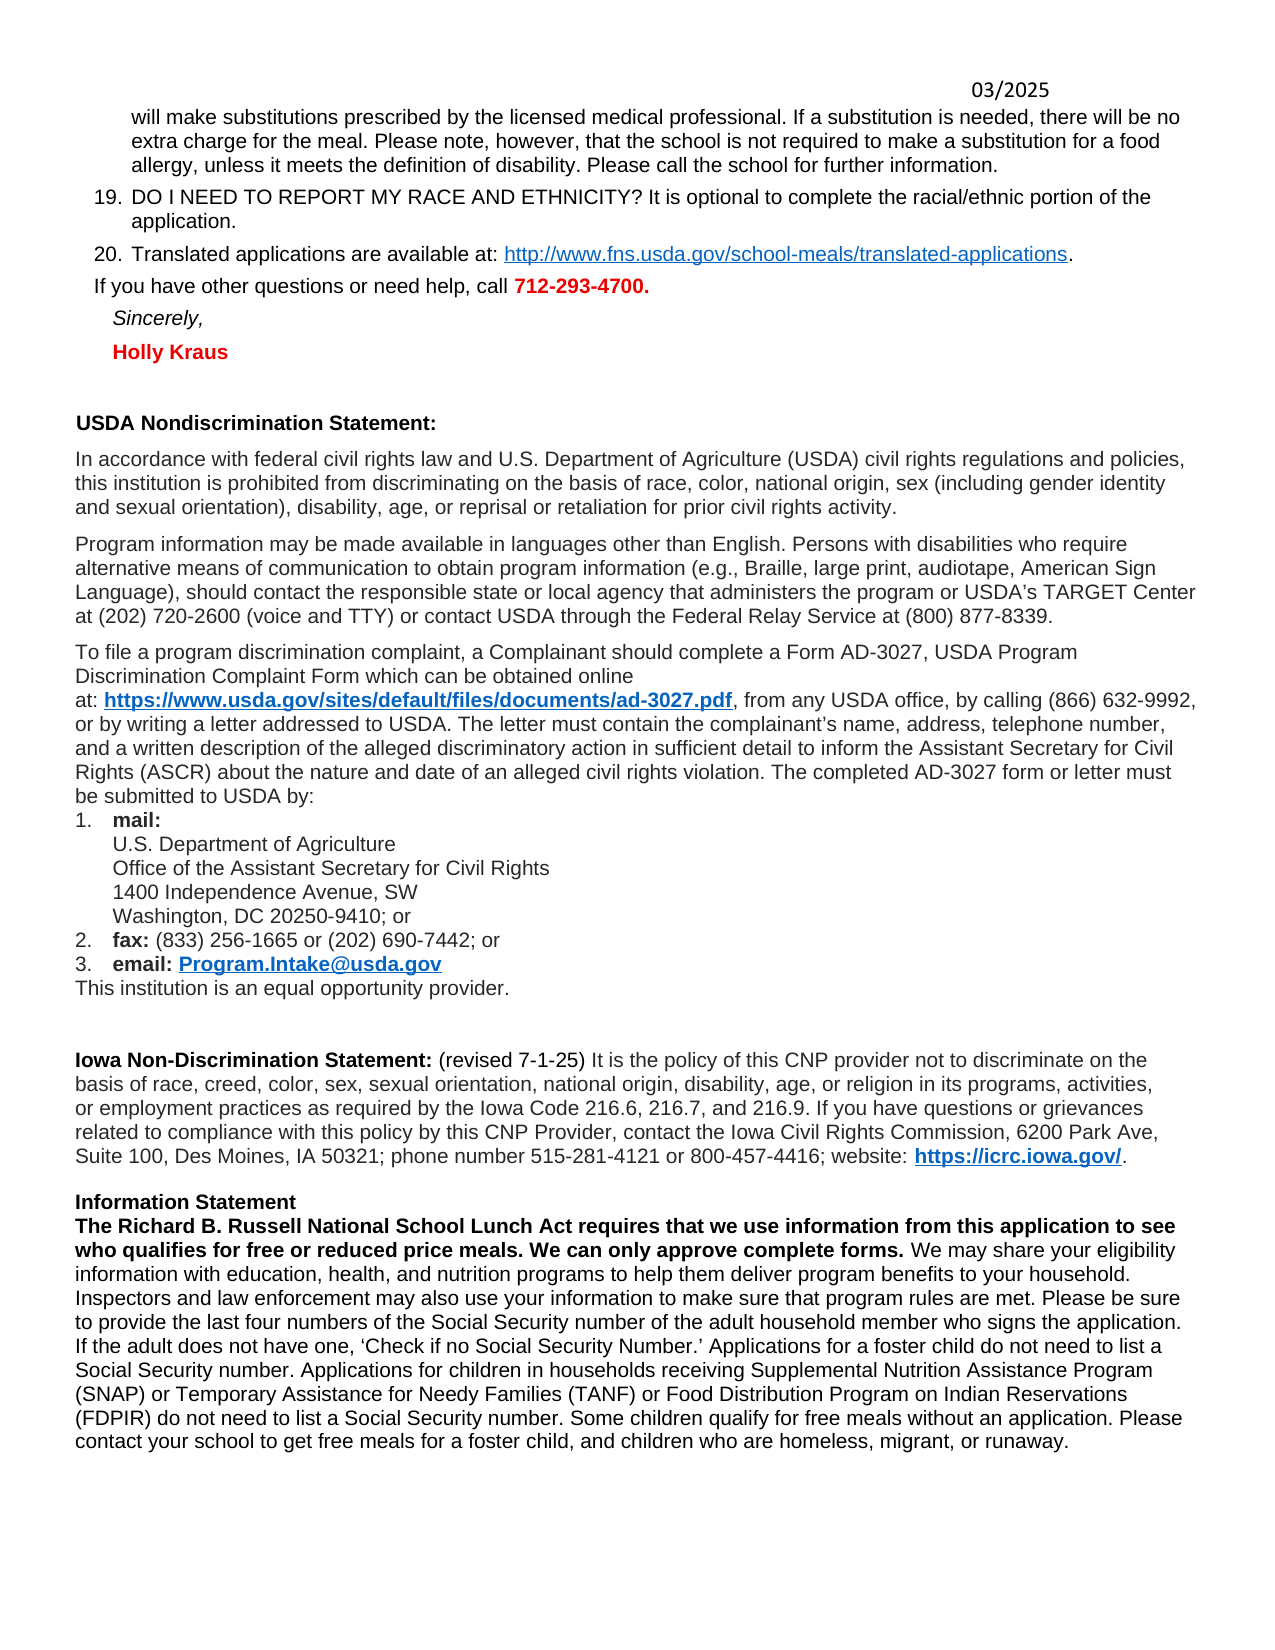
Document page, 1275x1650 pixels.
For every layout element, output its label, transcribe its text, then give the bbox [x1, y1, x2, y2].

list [94, 105, 1200, 177]
text In accordance with federal civil rights law and U.S. Department of Agriculture (USDA) civil rights regulations and policies, this institution is prohibited from discriminating on the basis of race, color, national origin, sex (including gender identity and sexual orientation), disability, age, or reprisal or retaliation for prior civil rights activity. [75, 447, 1200, 519]
text Iowa Non-Discrimination Statement: (revised 7-1-25) It is the policy of this CNP provider not to discriminate on the basis of race, creed, color, sex, sexual orientation, national origin, disability, age, or religion in its programs, activities, or employment practices as required by the Iowa Code 216.6, 216.7, and 216.9. If you have questions or grievances related to compliance with this policy by this CNP Provider, contact the Iowa Civil Rights Commission, 6200 Park Ave, Suite 100, Des Moines, IA 50321; phone number 515-281-4121 or 800-457-4416; website: https://icrc.iowa.gov/. [75, 1048, 1167, 1168]
text Information Statement [75, 1190, 1200, 1214]
list Translated applications are available at: http://www.fns.usda.gov/school-meals/translated-applications. [94, 241, 1200, 265]
text To file a program discrimination complaint, a Complainant should complete a Form AD-3027, USDA Program Discrimination Complaint Form which can be obtained online at: https://www.usda.gov/sites/default/files/documents/ad-3027.pdf, from any USDA office, by calling (866) 632-9992, or by writing a letter addressed to USDA. The letter must contain the complainant’s name, address, telephone number, and a written description of the alleged discriminatory action in sufficient detail to inform the Assistant Secretary for Civil Rights (ASCR) about the nature and date of an alleged civil rights violation. The completed AD-3027 form or letter must be submitted to USDA by: [75, 640, 1200, 808]
text USDA Nondiscrimination Statement: [75, 411, 1200, 435]
list mail: U.S. Department of Agriculture Office of the Assistant Secretary for Civil Rights 1400 Independence Avenue, SW Washington, DC 20250-9410; or [75, 808, 1200, 927]
list fax: (833) 256-1665 or (202) 690-7442; or [75, 927, 1200, 951]
text This institution is an equal opportunity provider. [75, 975, 1200, 999]
text Sincerely, [112, 306, 1200, 330]
text If you have other questions or need help, call 712-293-4700. [94, 274, 1200, 298]
text Holly Kraus [112, 340, 1200, 364]
text The Richard B. Russell National School Lunch Act requires that we use information from this application to see who qualifies for free or reduced price meals. We can only approve complete forms. We may share your eligibility information with education, health, and nutrition programs to help them deliver program benefits to your household. Inspectors and law enforcement may also use your information to make sure that program rules are met. Please be sure to provide the last four numbers of the Social Security number of the adult household member who signs the application. If the adult does not have one, ‘Check if no Social Security Number.’ Applications for a foster child do not need to list a Social Security number. Applications for children in households receiving Supplemental Nutrition Assistance Program (SNAP) or Temporary Assistance for Needy Families (TANF) or Food Distribution Program on Indian Reservations (FDPIR) do not need to list a Social Security number. Some children qualify for free meals without an application. Please contact your school to get free meals for a foster child, and children who are homeless, migrant, or runaway. [75, 1214, 1200, 1453]
list DO I NEED TO REPORT MY RACE AND ETHNICITY? It is optional to complete the racial/ethnic portion of the application. [94, 185, 1200, 233]
list email: Program.Intake@usda.gov [75, 951, 1200, 975]
text Program information may be made available in languages other than English. Persons with disabilities who require alternative means of communication to obtain program information (e.g., Braille, large print, audiotape, American Sign Language), should contact the responsible state or local agency that administers the program or USDA’s TARGET Center at (202) 720-2600 (voice and TTY) or contact USDA through the Federal Relay Service at (800) 877-8339. [75, 532, 1200, 627]
